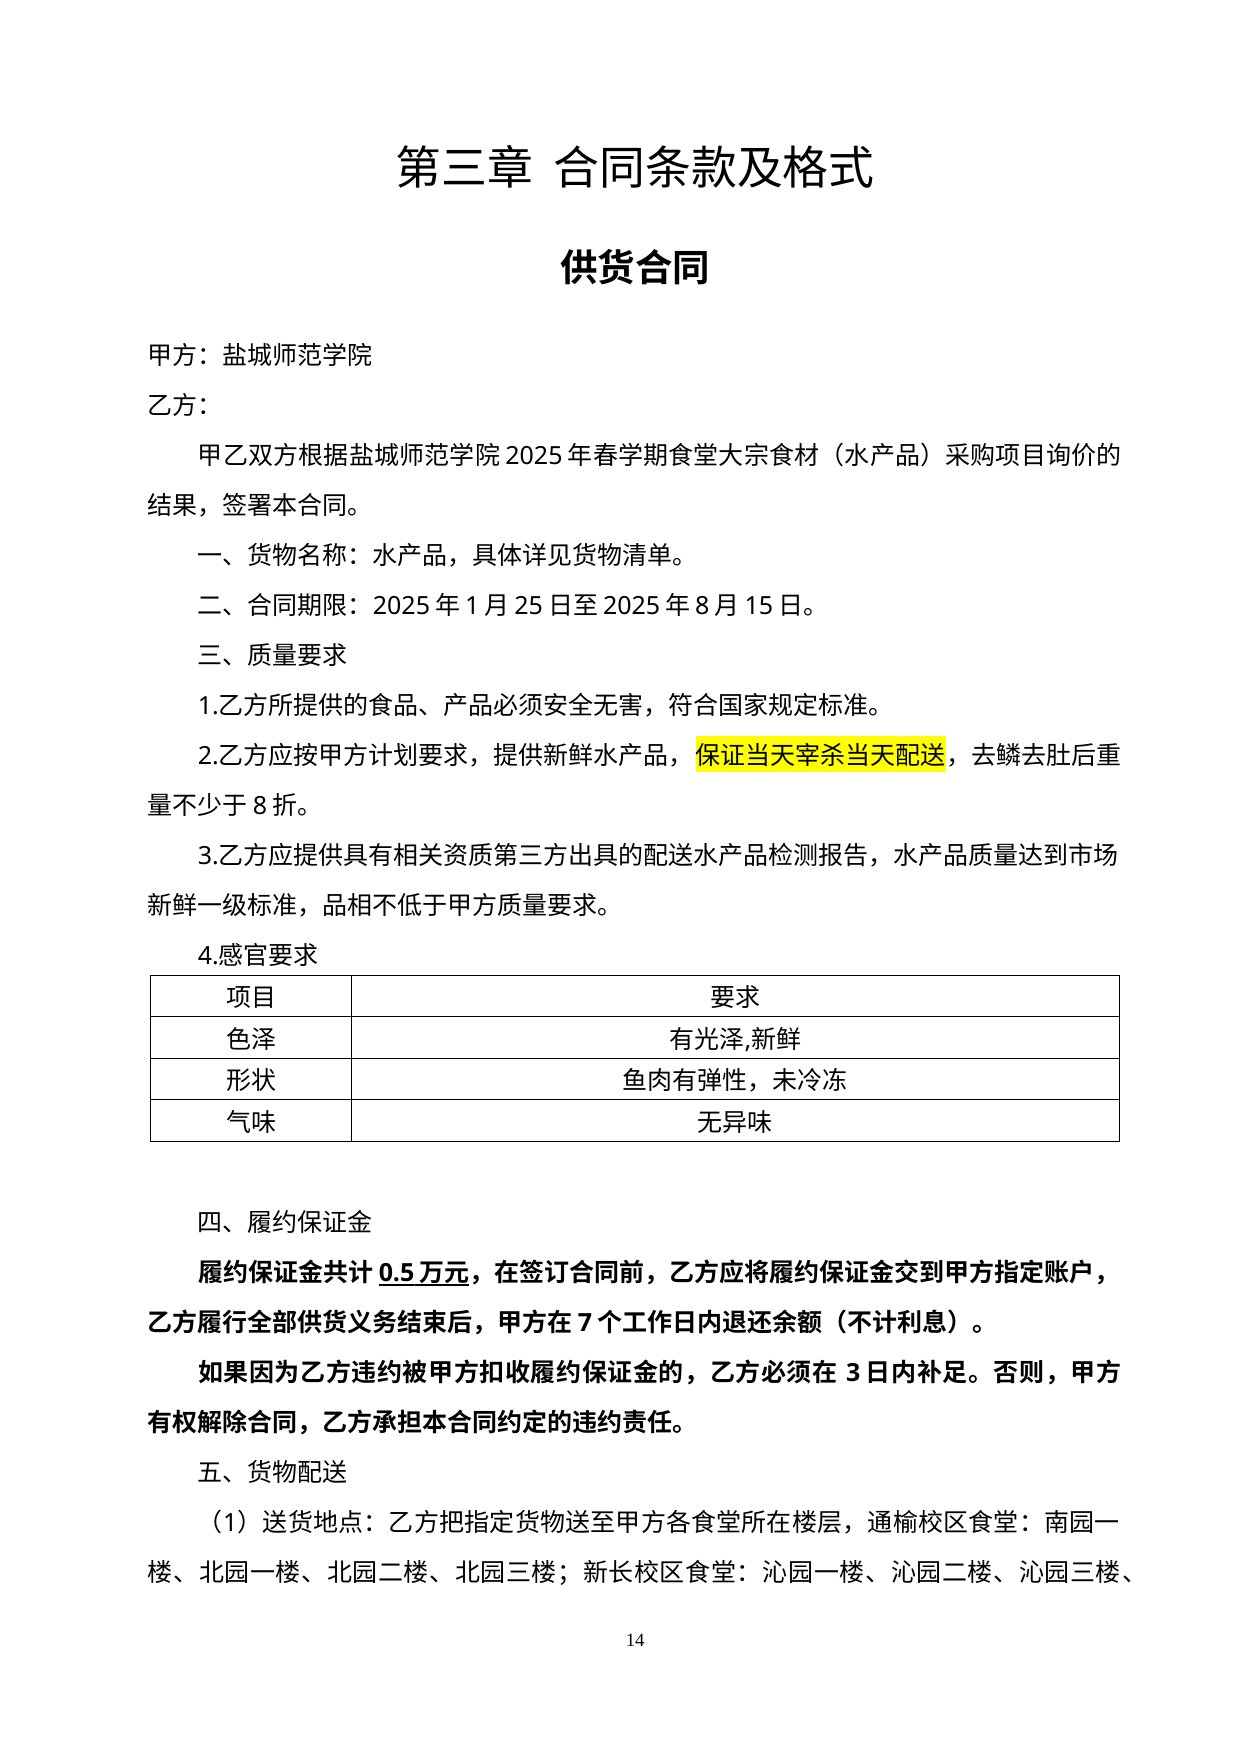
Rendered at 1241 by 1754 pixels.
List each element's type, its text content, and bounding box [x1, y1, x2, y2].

text 3.乙方应提供具有相关资质第三方出具的配送水产品检测报告，水产品质量达到市场新鲜一级标准，品相不低于甲方质量要求。 [148, 825, 1122, 925]
text 如果因为乙方违约被甲方扣收履约保证金的，乙方必须在3日内补足。否则，甲方有权解除合同，乙方承担本合同约定的违约责任。 [148, 1342, 1122, 1442]
text 乙方： [148, 375, 1122, 425]
table_header 要求 [352, 976, 1119, 1016]
text 四、履约保证金 [148, 1192, 1122, 1242]
text 二、合同期限：2025年1月25日至2025年8月15日。 [148, 575, 1122, 625]
text 第三章 合同条款及格式 [148, 148, 1122, 193]
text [148, 1492, 1122, 1592]
text 一、货物名称：水产品，具体详见货物清单。 [148, 525, 1122, 575]
table_cell 气味 [151, 1100, 351, 1141]
table_cell 无异味 [352, 1100, 1119, 1141]
table_cell 鱼肉有弹性，未冷冻 [352, 1059, 1119, 1099]
text 履约保证金共计0.5万元，在签订合同前，乙方应将履约保证金交到甲方指定账户，乙方履行全部供货义务结束后，甲方在7个工作日内退还余额（不计利息）。 [148, 1242, 1122, 1342]
text 五、货物配送 [148, 1442, 1122, 1492]
table_header 项目 [151, 976, 351, 1016]
text 甲乙双方根据盐城师范学院2025年春学期食堂大宗食材（水产品）采购项目询价的结果，签署本合同。 [148, 425, 1122, 525]
table_cell 色泽 [151, 1017, 351, 1058]
text 1.乙方所提供的食品、产品必须安全无害，符合国家规定标准。 [148, 675, 1122, 725]
table_cell 有光泽,新鲜 [352, 1017, 1119, 1058]
table_cell 形状 [151, 1059, 351, 1099]
text 2.乙方应按甲方计划要求，提供新鲜水产品，保证当天宰杀当天配送，去鳞去肚后重量不少于8折。 [148, 725, 1122, 825]
text 4.感官要求 [148, 925, 1122, 975]
text 供货合同 [148, 223, 1122, 296]
text 甲方：盐城师范学院 [148, 325, 1122, 375]
text 三、质量要求 [148, 625, 1122, 675]
